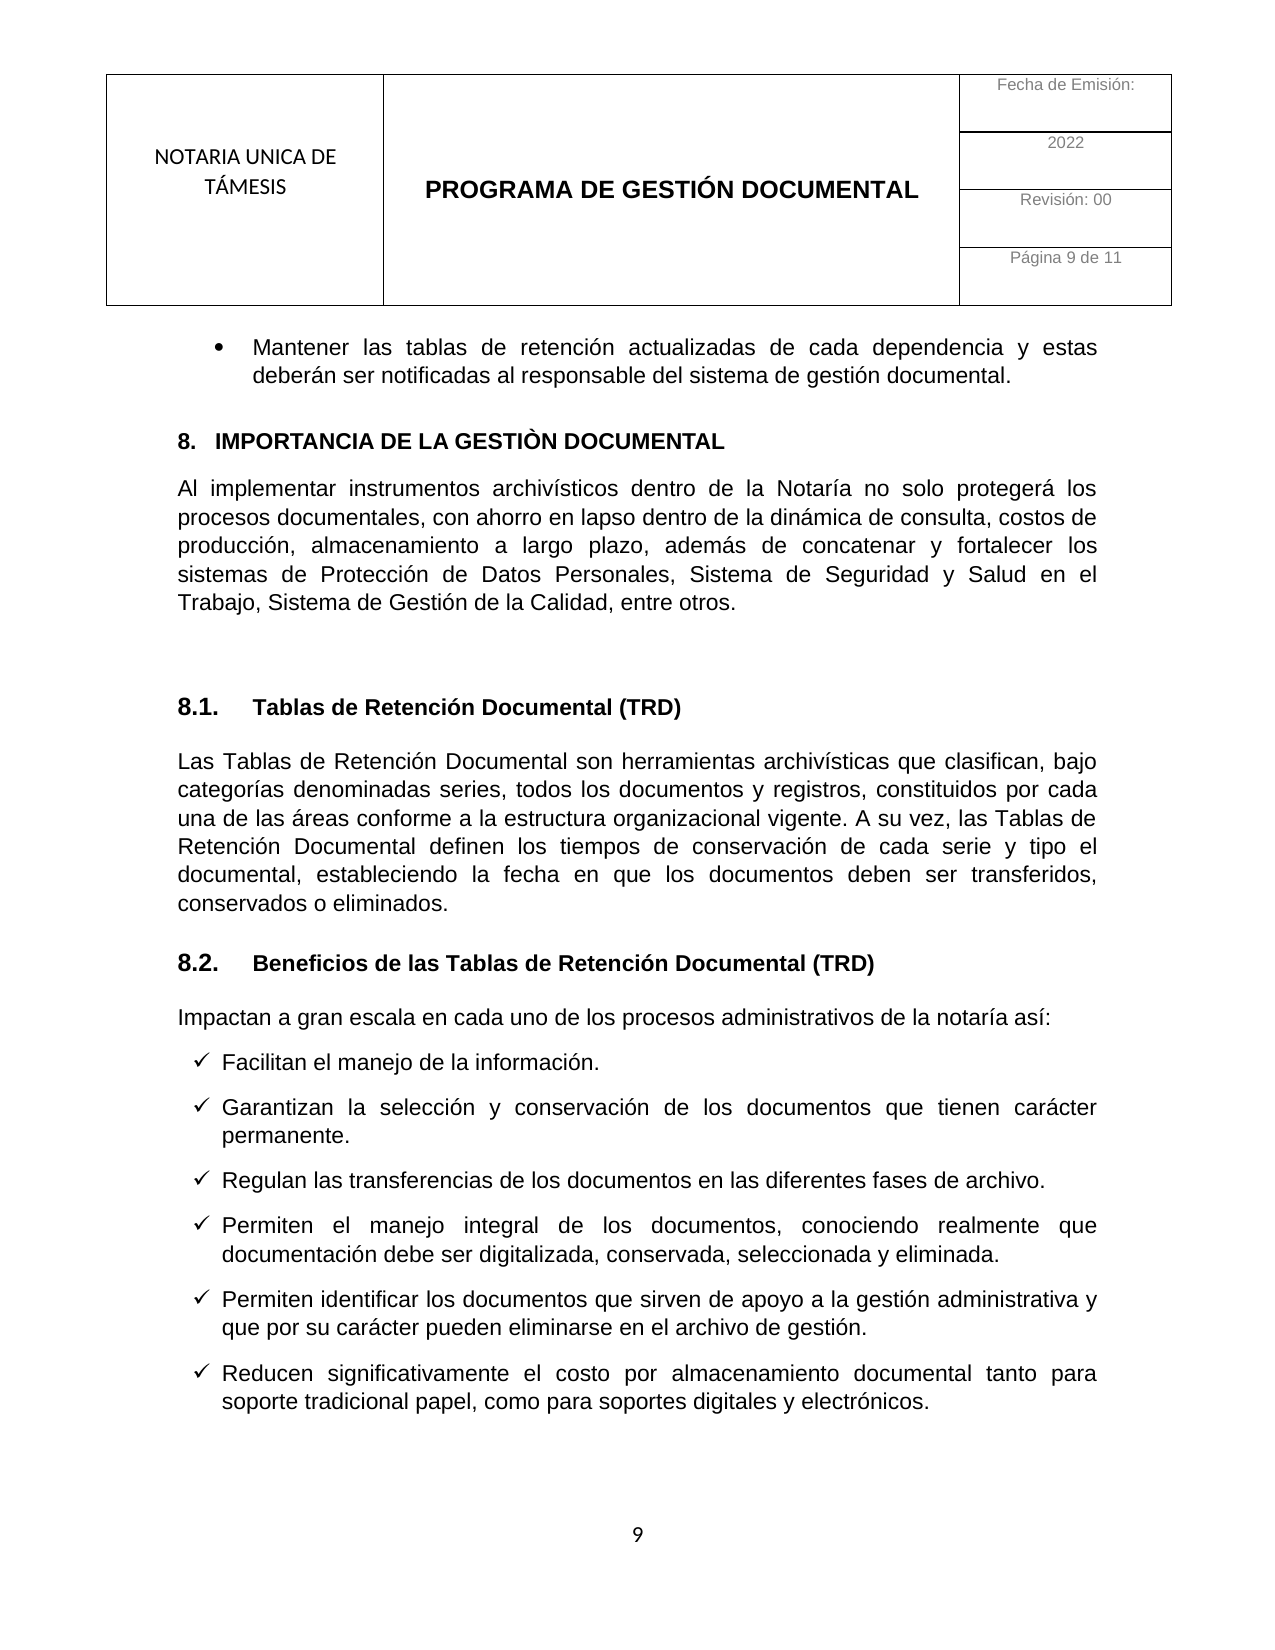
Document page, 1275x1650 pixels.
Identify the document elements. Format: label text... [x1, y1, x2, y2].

list Reducen significativamente el costo por almacenamiento documental tanto para soporte tradicional papel, como para soportes digitales y electrónicos. [192, 1359, 1098, 1414]
subtitle Beneficios de las Tablas de Retención Documental (TRD) [177, 947, 1098, 976]
list Regulan las transferencias de los documentos en las diferentes fases de archivo. [192, 1167, 1098, 1194]
list Facilitan el manejo de la información. [192, 1049, 1098, 1075]
text Las Tablas de Retención Documental son herramientas archivísticas que clasifican, bajo categorías denominadas series, todos los documentos y registros, constituidos por cada una de las áreas conforme a la estructura organizacional vigente. A su vez, las Tablas de Retención Documental definen los tiempos de conservación de cada serie y tipo el documental, estableciendo la fecha en que los documentos deben ser transferidos, conservados o eliminados. [177, 748, 1098, 916]
list Garantizan la selección y conservación de los documentos que tienen carácter permanente. [192, 1094, 1098, 1148]
list Mantener las tablas de retención actualizadas de cada dependencia y estas deberán ser notificadas al responsable del sistema de gestión documental. [215, 334, 1098, 388]
subtitle Tablas de Retención Documental (TRD) [177, 692, 1098, 720]
text Al implementar instrumentos archivísticos dentro de la Notaría no solo protegerá los procesos documentales, con ahorro en lapso dentro de la dinámica de consulta, costos de producción, almacenamiento a largo plazo, además de concatenar y fortalecer los sistemas de Protección de Datos Personales, Sistema de Seguridad y Salud en el Trabajo, Sistema de Gestión de la Calidad, entre otros. [177, 475, 1098, 615]
list Permiten el manejo integral de los documentos, conociendo realmente que documentación debe ser digitalizada, conservada, seleccionada y eliminada. [192, 1212, 1098, 1267]
title IMPORTANCIA DE LA GESTIÒN DOCUMENTAL [177, 428, 1098, 454]
list Permiten identificar los documentos que sirven de apoyo a la gestión administrativa y que por su carácter pueden eliminarse en el archivo de gestión. [192, 1286, 1098, 1341]
text Impactan a gran escala en cada uno de los procesos administrativos de la notaría así: [177, 1003, 1098, 1030]
